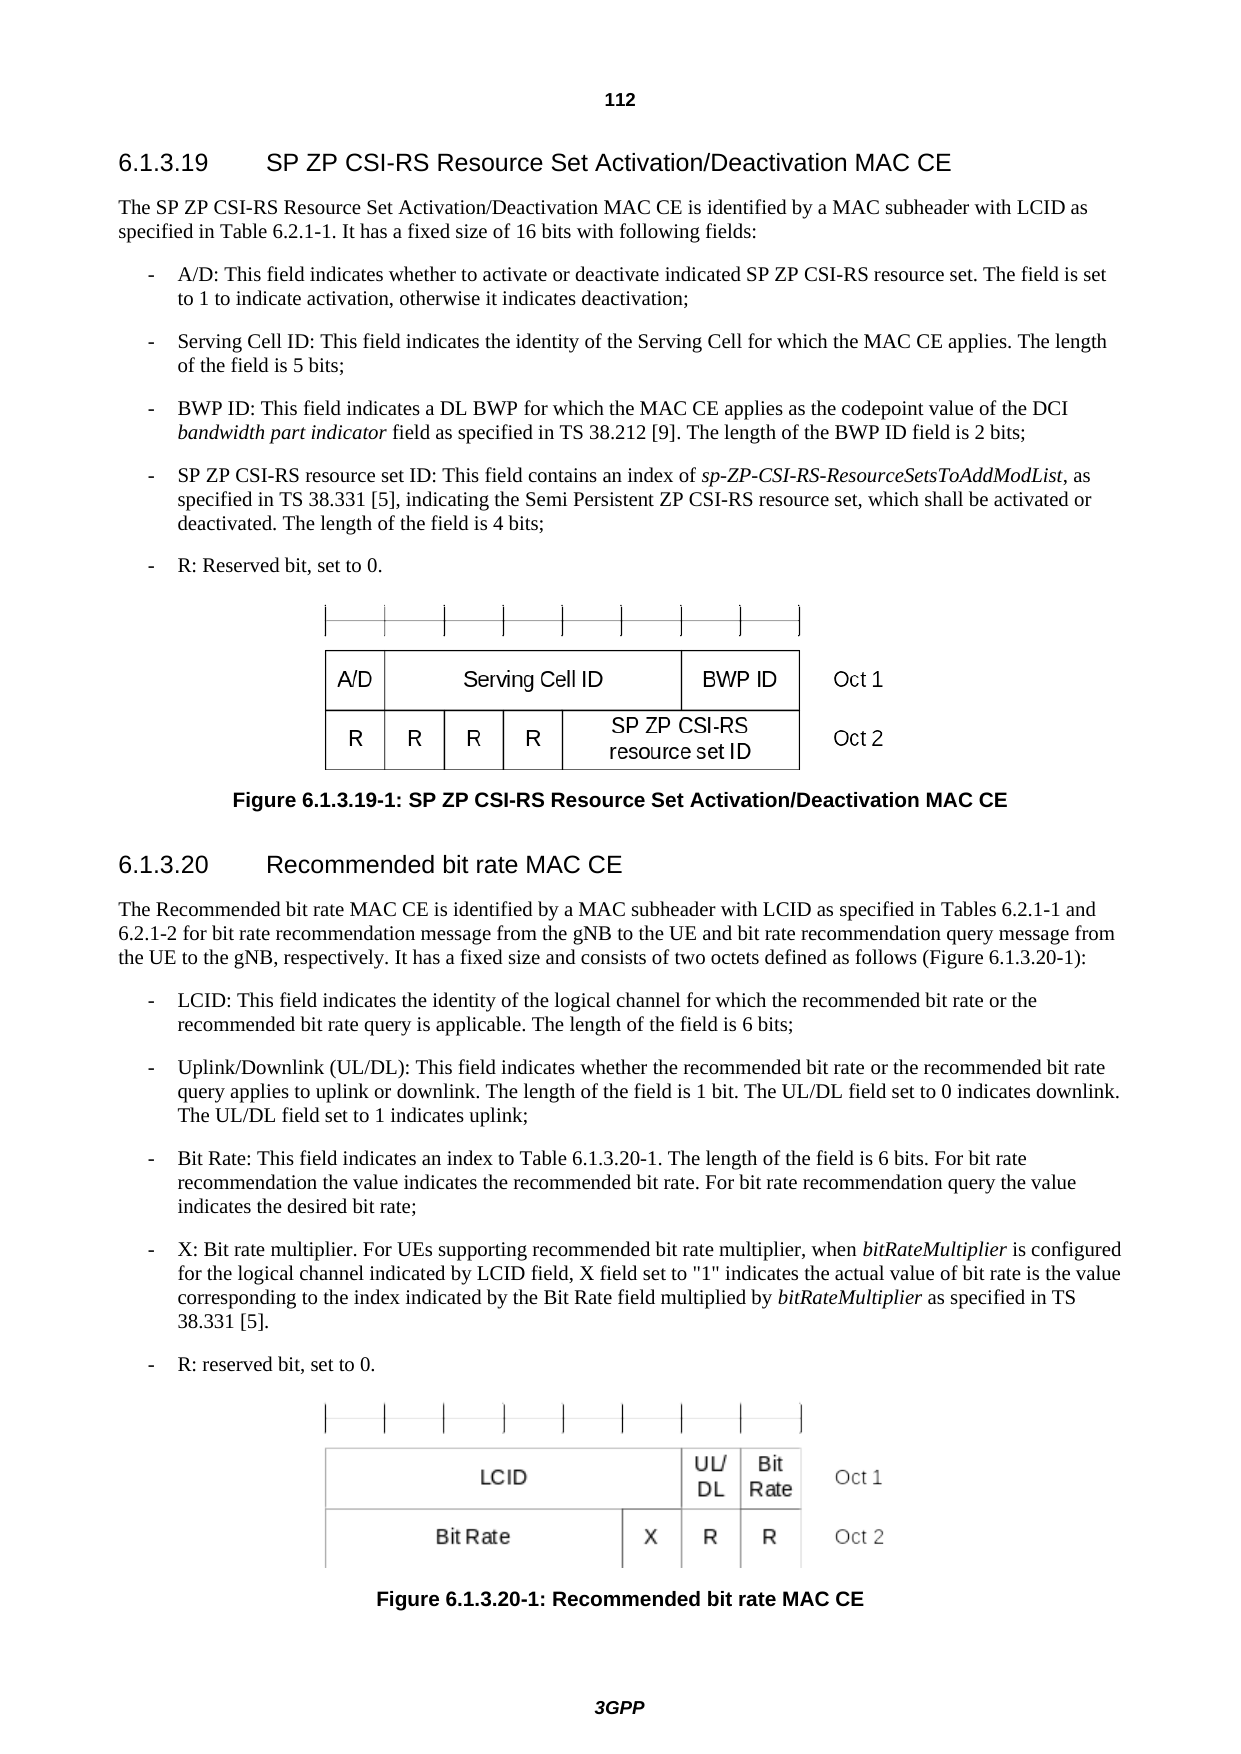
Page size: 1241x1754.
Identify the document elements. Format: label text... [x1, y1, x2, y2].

text - SP ZP CSI-RS resource set ID: This field contains an index of sp-ZP-CSI-RS-ResourceSetsToAddModList, as specified in TS 38.331 [5], indicating the Semi Persistent ZP CSI-RS resource set, which shall be activated or deactivated. The length of the field is 4 bits; [148, 462, 1122, 535]
text Figure 6.1.3.20-1: Recommended bit rate MAC CE [118, 1587, 1122, 1611]
text - Uplink/Downlink (UL/DL): This field indicates whether the recommended bit rate or the recommended bit rate query applies to uplink or downlink. The length of the field is 1 bit. The UL/DL field set to 0 indicates downlink. The UL/DL field set to 1 indicates uplink; [148, 1055, 1122, 1127]
subtitle 6.1.3.19 SP ZP CSI-RS Resource Set Activation/Deactivation MAC CE [118, 147, 1122, 176]
text - Serving Cell ID: This field indicates the identity of the Serving Cell for which the MAC CE applies. The length of the field is 5 bits; [148, 329, 1122, 377]
text The SP ZP CSI-RS Resource Set Activation/Deactivation MAC CE is identified by a MAC subheader with LCID as specified in Table 6.2.1-1. It has a fixed size of 16 bits with following fields: [118, 195, 1122, 243]
text - Bit Rate: This field indicates an index to Table 6.1.3.20-1. The length of the field is 6 bits. For bit rate recommendation the value indicates the recommended bit rate. For bit rate recommendation query the value indicates the desired bit rate; [148, 1146, 1122, 1218]
text - X: Bit rate multiplier. For UEs supporting recommended bit rate multiplier, when bitRateMultiplier is configured for the logical channel indicated by LCID field, X field set to "1" indicates the actual value of bit rate is the value corresponding to the index indicated by the Bit Rate field multiplied by bitRateMultiplier as specified in TS 38.331 [5]. [148, 1237, 1122, 1333]
text - R: reserved bit, set to 0. [148, 1352, 1122, 1376]
subtitle 6.1.3.20 Recommended bit rate MAC CE [118, 850, 1122, 878]
text - BWP ID: This field indicates a DL BWP for which the MAC CE applies as the codepoint value of the DCI bandwidth part indicator field as specified in TS 38.212 [9]. The length of the BWP ID field is 2 bits; [148, 396, 1122, 444]
text - LCID: This field indicates the identity of the logical channel for which the recommended bit rate or the recommended bit rate query is applicable. The length of the field is 6 bits; [148, 988, 1122, 1036]
text - R: Reserved bit, set to 0. [148, 553, 1122, 577]
text - A/D: This field indicates whether to activate or deactivate indicated SP ZP CSI-RS resource set. The field is set to 1 to indicate activation, otherwise it indicates deactivation; [148, 262, 1122, 310]
text The Recommended bit rate MAC CE is identified by a MAC subheader with LCID as specified in Tables 6.2.1-1 and 6.2.1-2 for bit rate recommendation message from the gNB to the UE and bit rate recommendation query message from the UE to the gNB, respectively. It has a fixed size and consists of two octets defined as follows (Figure 6.1.3.20-1): [118, 897, 1122, 969]
text Figure 6.1.3.19-1: SP ZP CSI-RS Resource Set Activation/Deactivation MAC CE [118, 788, 1122, 812]
